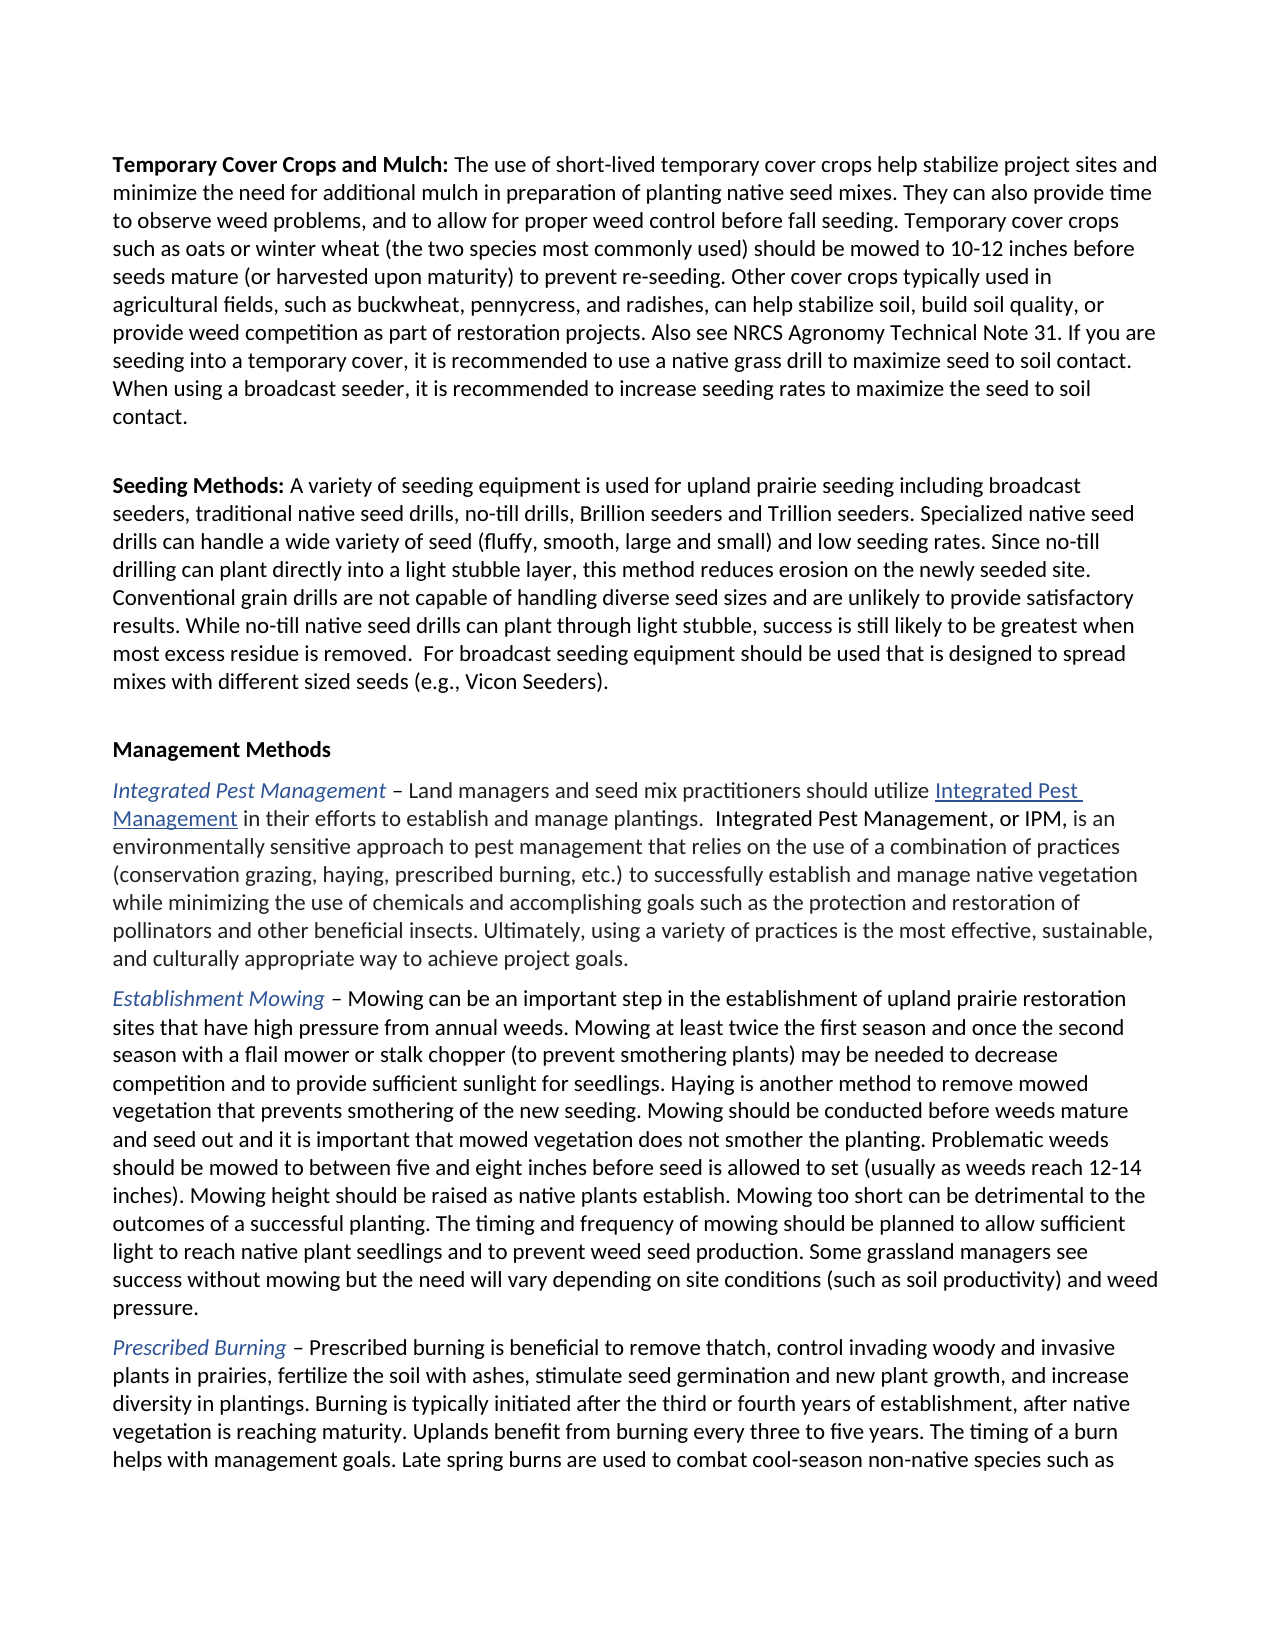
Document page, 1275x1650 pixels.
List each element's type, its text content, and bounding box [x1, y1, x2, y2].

text Temporary Cover Crops and Mulch: The use of short-lived temporary cover crops help stabilize project sites and minimize the need for additional mulch in preparation of planting native seed mixes. They can also provide time to observe weed problems, and to allow for proper weed control before fall seeding. Temporary cover crops such as oats or winter wheat (the two species most commonly used) should be mowed to 10-12 inches before seeds mature (or harvested upon maturity) to prevent re-seeding. Other cover crops typically used in agricultural fields, such as buckwheat, pennycress, and radishes, can help stabilize soil, build soil quality, or provide weed competition as part of restoration projects. Also see NRCS Agronomy Technical Note 31. If you are seeding into a temporary cover, it is recommended to use a native grass drill to maximize seed to soil contact. When using a broadcast seeder, it is recommended to increase seeding rates to maximize the seed to soil contact. [112, 150, 1162, 430]
text Management Methods [112, 735, 1162, 763]
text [112, 1333, 1162, 1473]
text Establishment Mowing – Mowing can be an important step in the establishment of upland prairie restoration sites that have high pressure from annual weeds. Mowing at least twice the first season and once the second season with a flail mower or stalk chopper (to prevent smothering plants) may be needed to decrease competition and to provide sufficient sunlight for seedlings. Haying is another method to remove mowed vegetation that prevents smothering of the new seeding. Mowing should be conducted before weeds mature and seed out and it is important that mowed vegetation does not smother the planting. Problematic weeds should be mowed to between five and eight inches before seed is allowed to set (usually as weeds reach 12-14 inches). Mowing height should be raised as native plants establish. Mowing too short can be detrimental to the outcomes of a successful planting. The timing and frequency of mowing should be planned to allow sufficient light to reach native plant seedlings and to prevent weed seed production. Some grassland managers see success without mowing but the need will vary depending on site conditions (such as soil productivity) and weed pressure. [112, 984, 1162, 1321]
text Seeding Methods: A variety of seeding equipment is used for upland prairie seeding including broadcast seeders, traditional native seed drills, no-till drills, Brillion seeders and Trillion seeders. Specialized native seed drills can handle a wide variety of seed (fluffy, smooth, large and small) and low seeding rates. Since no-till drilling can plant directly into a light stubble layer, this method reduces erosion on the newly seeded site. Conventional grain drills are not capable of handling diverse seed sizes and are unlikely to provide satisfactory results. While no-till native seed drills can plant through light stubble, success is still likely to be greatest when most excess residue is removed. For broadcast seeding equipment should be used that is designed to spread mixes with different sized seeds (e.g., Vicon Seeders). [112, 471, 1162, 695]
text Integrated Pest Management – Land managers and seed mix practitioners should utilize Integrated Pest Management in their efforts to establish and manage plantings. Integrated Pest Management, or IPM, is an environmentally sensitive approach to pest management that relies on the use of a combination of practices (conservation grazing, haying, prescribed burning, etc.) to successfully establish and manage native vegetation while minimizing the use of chemicals and accomplishing goals such as the protection and restoration of pollinators and other beneficial insects. Ultimately, using a variety of practices is the most effective, sustainable, and culturally appropriate way to achieve project goals. [630, 776, 1162, 972]
